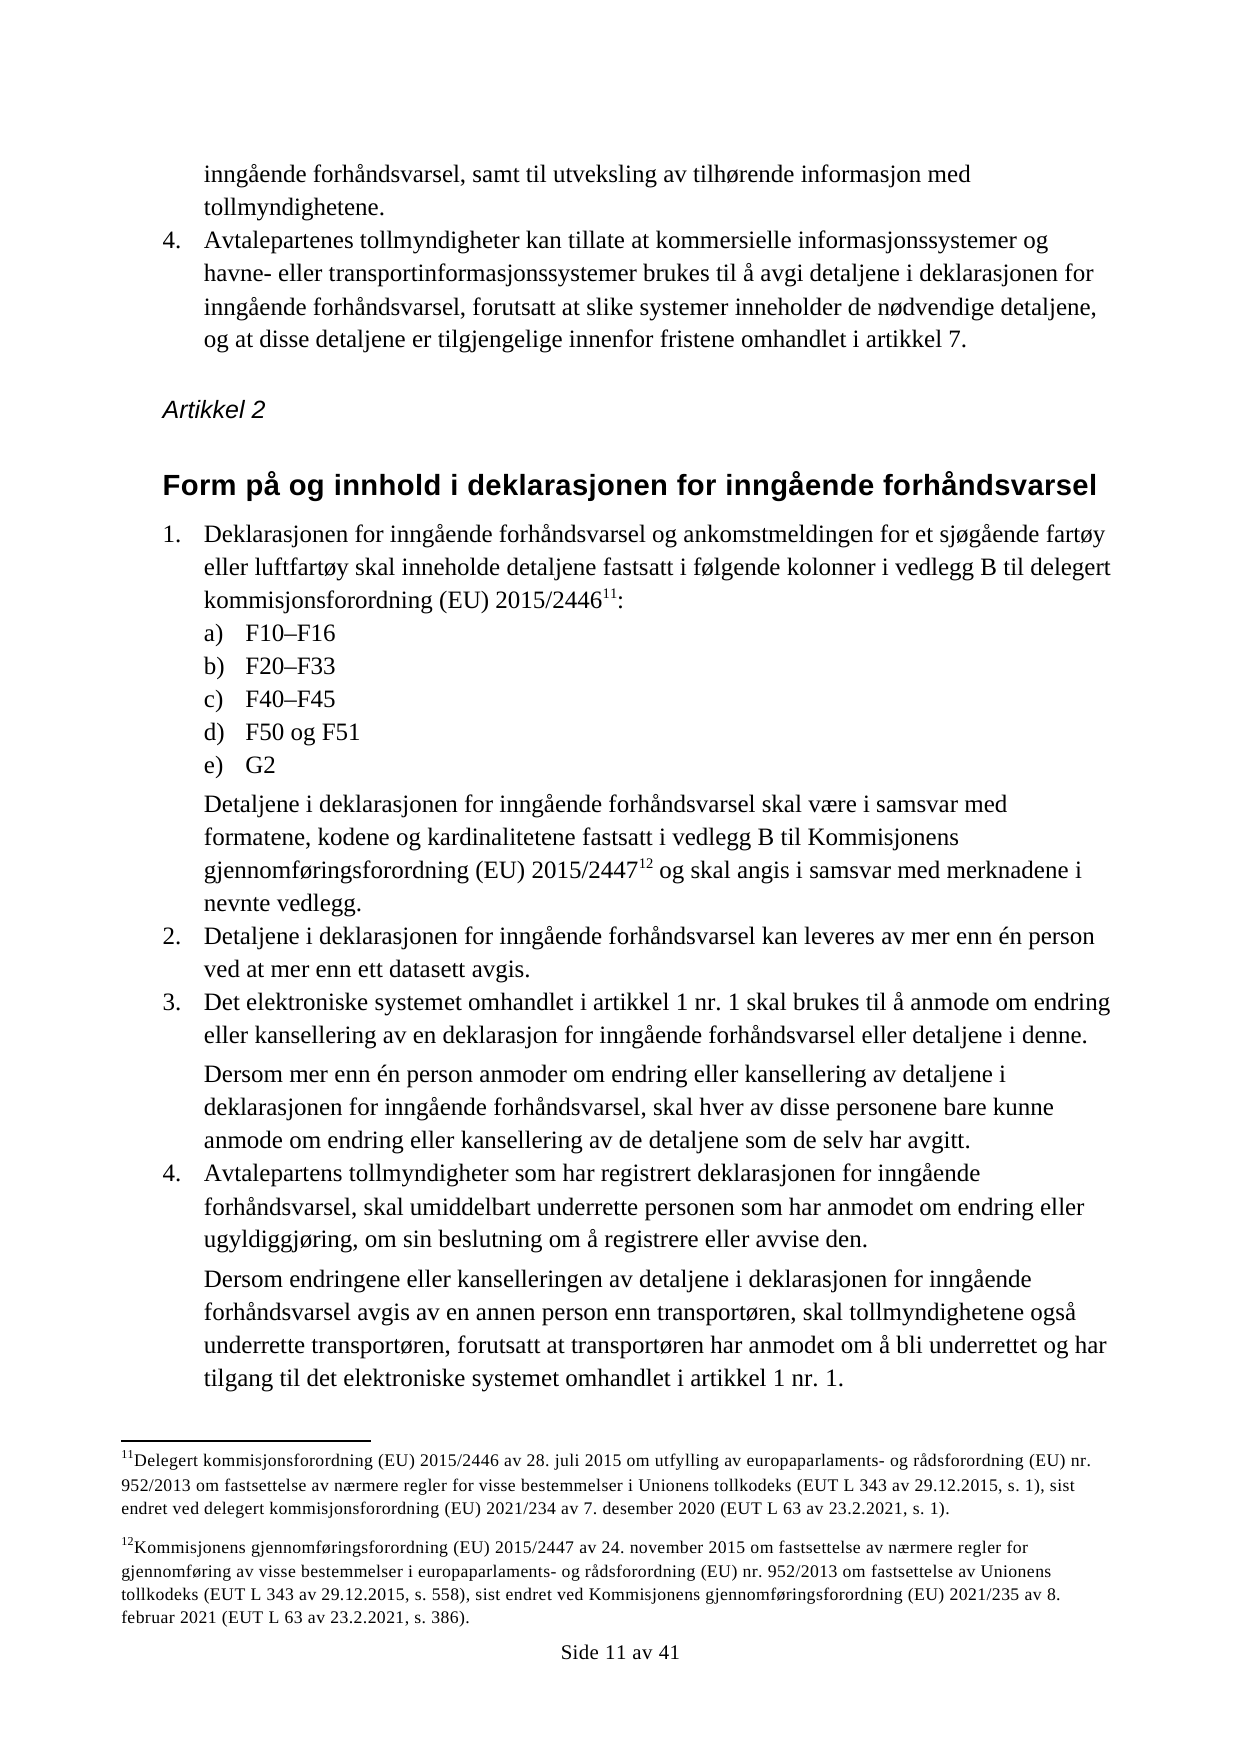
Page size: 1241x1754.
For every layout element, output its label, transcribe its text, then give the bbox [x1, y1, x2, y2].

list a) F10–F16 [204, 618, 1119, 646]
list Detaljene i deklarasjonen for inngående forhåndsvarsel skal være i samsvar med formatene, kodene og kardinalitetene fastsatt i vedlegg B til Kommisjonens gjennomføringsforordning (EU) 2015/2447 og skal angis i samsvar med merknadene i nevnte vedlegg. [204, 789, 1119, 917]
list 2. Detaljene i deklarasjonen for inngående forhåndsvarsel kan leveres av mer enn én person ved at mer enn ett datasett avgis. [162, 921, 1119, 983]
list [162, 159, 1119, 221]
list 4. Avtalepartens tollmyndigheter som har registrert deklarasjonen for inngående forhåndsvarsel, skal umiddelbart underrette personen som har anmodet om endring eller ugyldiggjøring, om sin beslutning om å registrere eller avvise den. [162, 1158, 1119, 1253]
list d) F50 og F51 [204, 717, 1119, 746]
text Artikkel 2 [162, 395, 1119, 424]
list b) F20–F33 [204, 651, 1119, 679]
list 4. Avtalepartenes tollmyndigheter kan tillate at kommersielle informasjonssystemer og havne- eller transportinformasjonssystemer brukes til å avgi detaljene i deklarasjonen for inngående forhåndsvarsel, forutsatt at slike systemer inneholder de nødvendige detaljene, og at disse detaljene er tilgjengelige innenfor fristene omhandlet i artikkel 7. [162, 226, 1119, 353]
list Dersom mer enn én person anmoder om endring eller kansellering av detaljene i deklarasjonen for inngående forhåndsvarsel, skal hver av disse personene bare kunne anmode om endring eller kansellering av de detaljene som de selv har avgitt. [204, 1059, 1119, 1154]
list e) G2 [204, 750, 1119, 778]
list c) F40–F45 [204, 684, 1119, 712]
list 3. Det elektroniske systemet omhandlet i artikkel 1 nr. 1 skal brukes til å anmode om endring eller kansellering av en deklarasjon for inngående forhåndsvarsel eller detaljene i denne. [162, 987, 1119, 1049]
subtitle Form på og innhold i deklarasjonen for inngående forhåndsvarsel [162, 468, 1119, 501]
list 1. Deklarasjonen for inngående forhåndsvarsel og ankomstmeldingen for et sjøgående fartøy eller luftfartøy skal inneholde detaljene fastsatt i følgende kolonner i vedlegg B til delegert kommisjonsforordning (EU) 2015/2446: [162, 519, 1119, 613]
list Dersom endringene eller kanselleringen av detaljene i deklarasjonen for inngående forhåndsvarsel avgis av en annen person enn transportøren, skal tollmyndighetene også underrette transportøren, forutsatt at transportøren har anmodet om å bli underrettet og har tilgang til det elektroniske systemet omhandlet i artikkel 1 nr. 1. [204, 1264, 1119, 1392]
